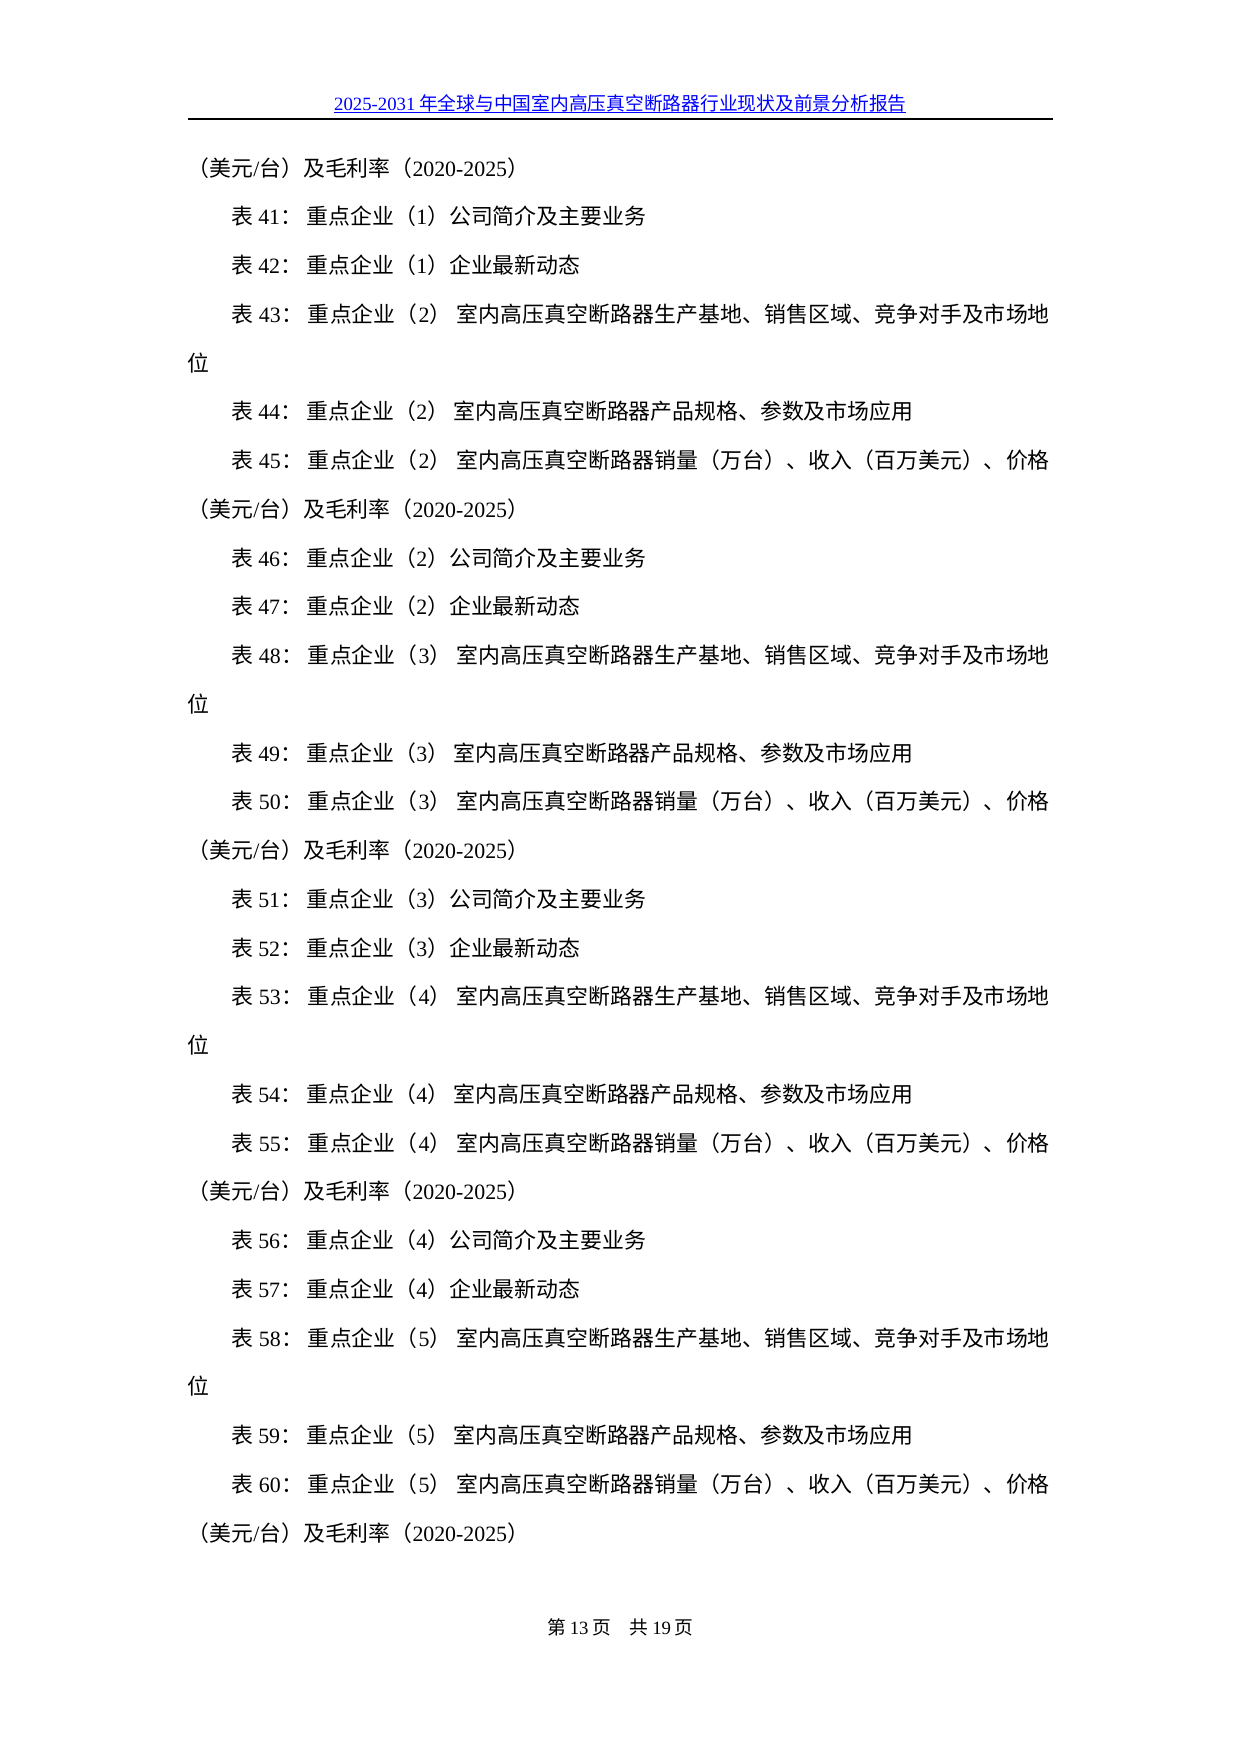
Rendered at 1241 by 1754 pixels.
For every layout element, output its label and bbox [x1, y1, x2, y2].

text [187, 150, 1053, 1548]
